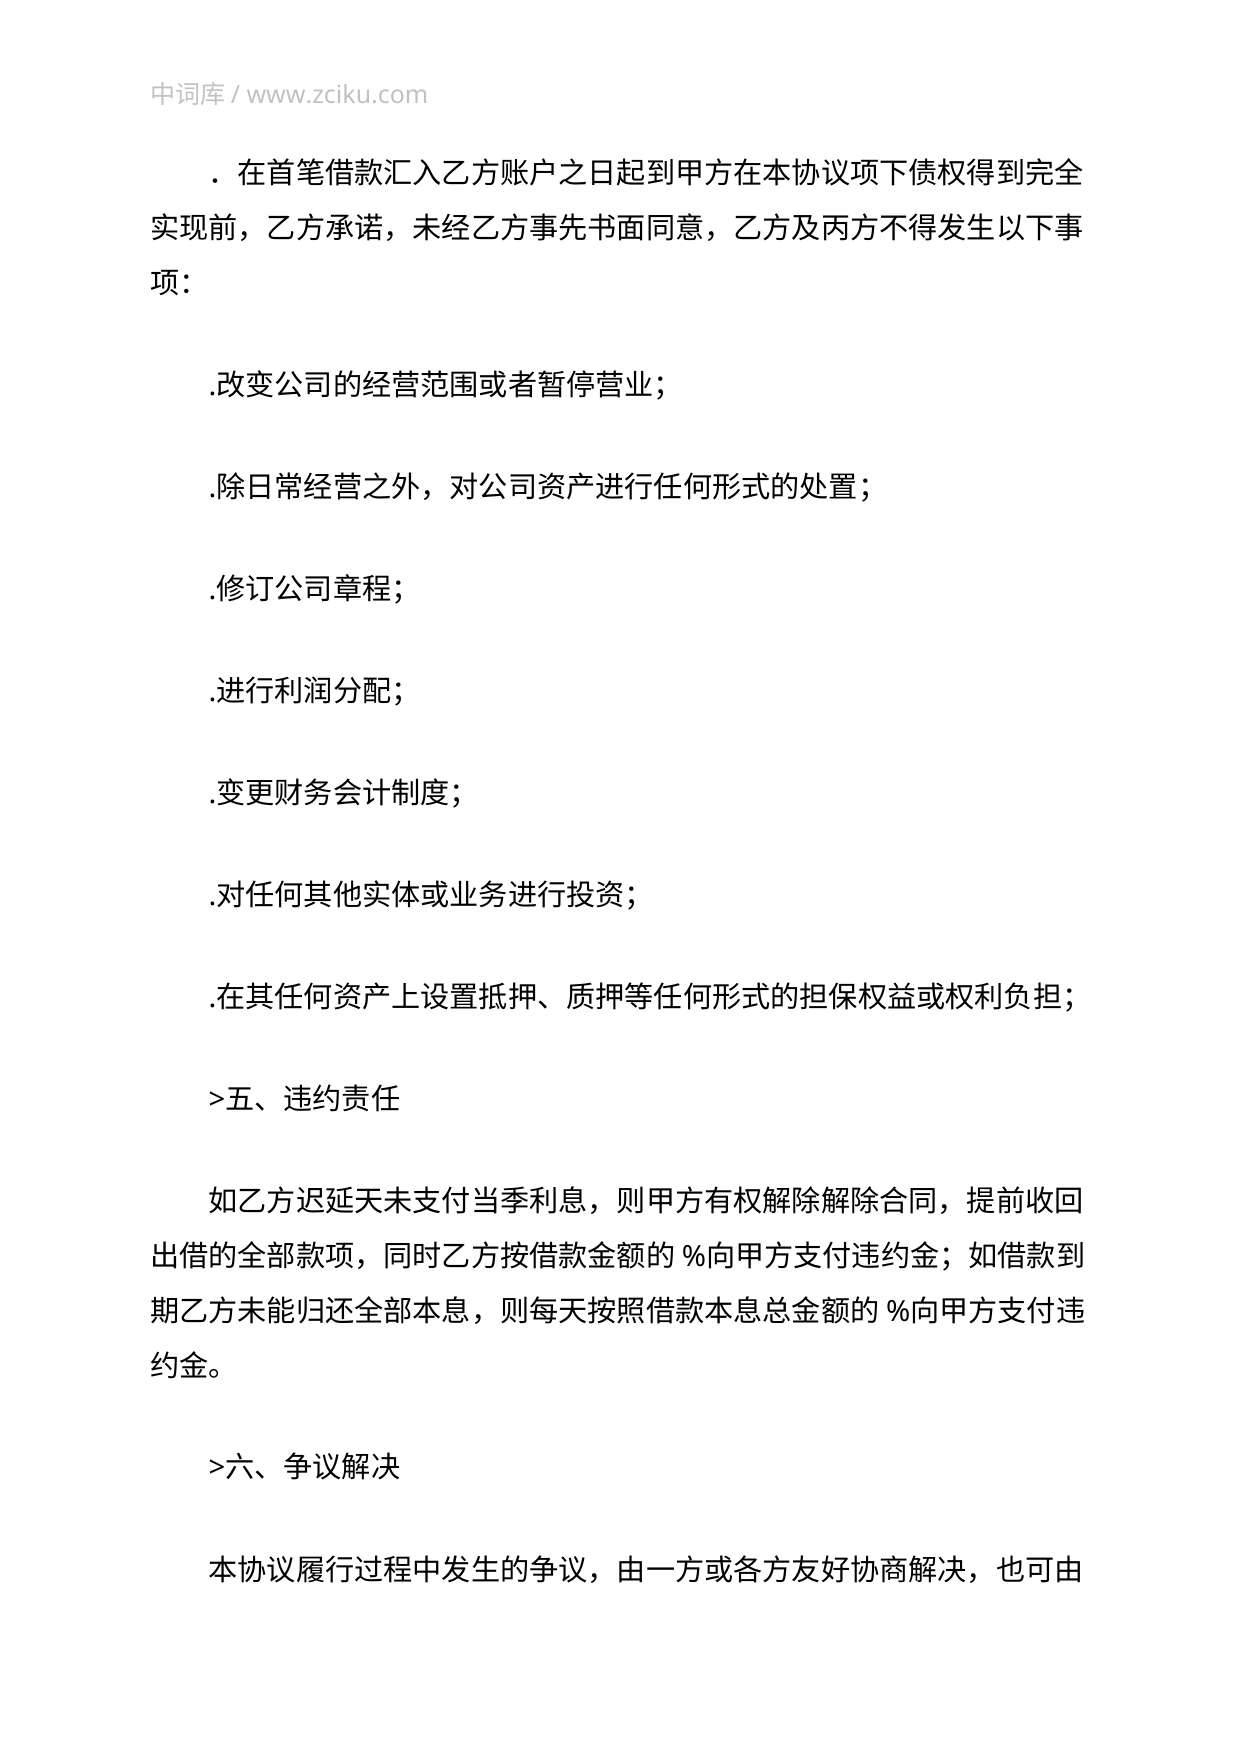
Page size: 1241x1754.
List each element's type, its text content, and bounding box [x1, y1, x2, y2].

text .进行利润分配； [150, 667, 1090, 710]
text .改变公司的经营范围或者暂停营业； [150, 362, 1090, 404]
text >六、争议解决 [150, 1444, 1090, 1486]
text >五、违约责任 [150, 1075, 1090, 1118]
text .变更财务会计制度； [150, 769, 1090, 812]
text .在其任何资产上设置抵押、质押等任何形式的担保权益或权利负担； [150, 973, 1090, 1016]
text 如乙方迟延天未支付当季利息，则甲方有权解除解除合同，提前收回出借的全部款项，同时乙方按借款金额的 %向甲方支付违约金；如借款到期乙方未能归还全部本息，则每天按照借款本息总金额的 %向甲方支付违约金。 [150, 1177, 1090, 1384]
text ．在首笔借款汇入乙方账户之日起到甲方在本协议项下债权得到完全实现前，乙方承诺，未经乙方事先书面同意，乙方及丙方不得发生以下事项： [150, 150, 1090, 302]
text .修订公司章程； [150, 566, 1090, 608]
text .除日常经营之外，对公司资产进行任何形式的处置； [150, 463, 1090, 506]
text .对任何其他实体或业务进行投资； [150, 871, 1090, 914]
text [150, 1546, 1090, 1588]
